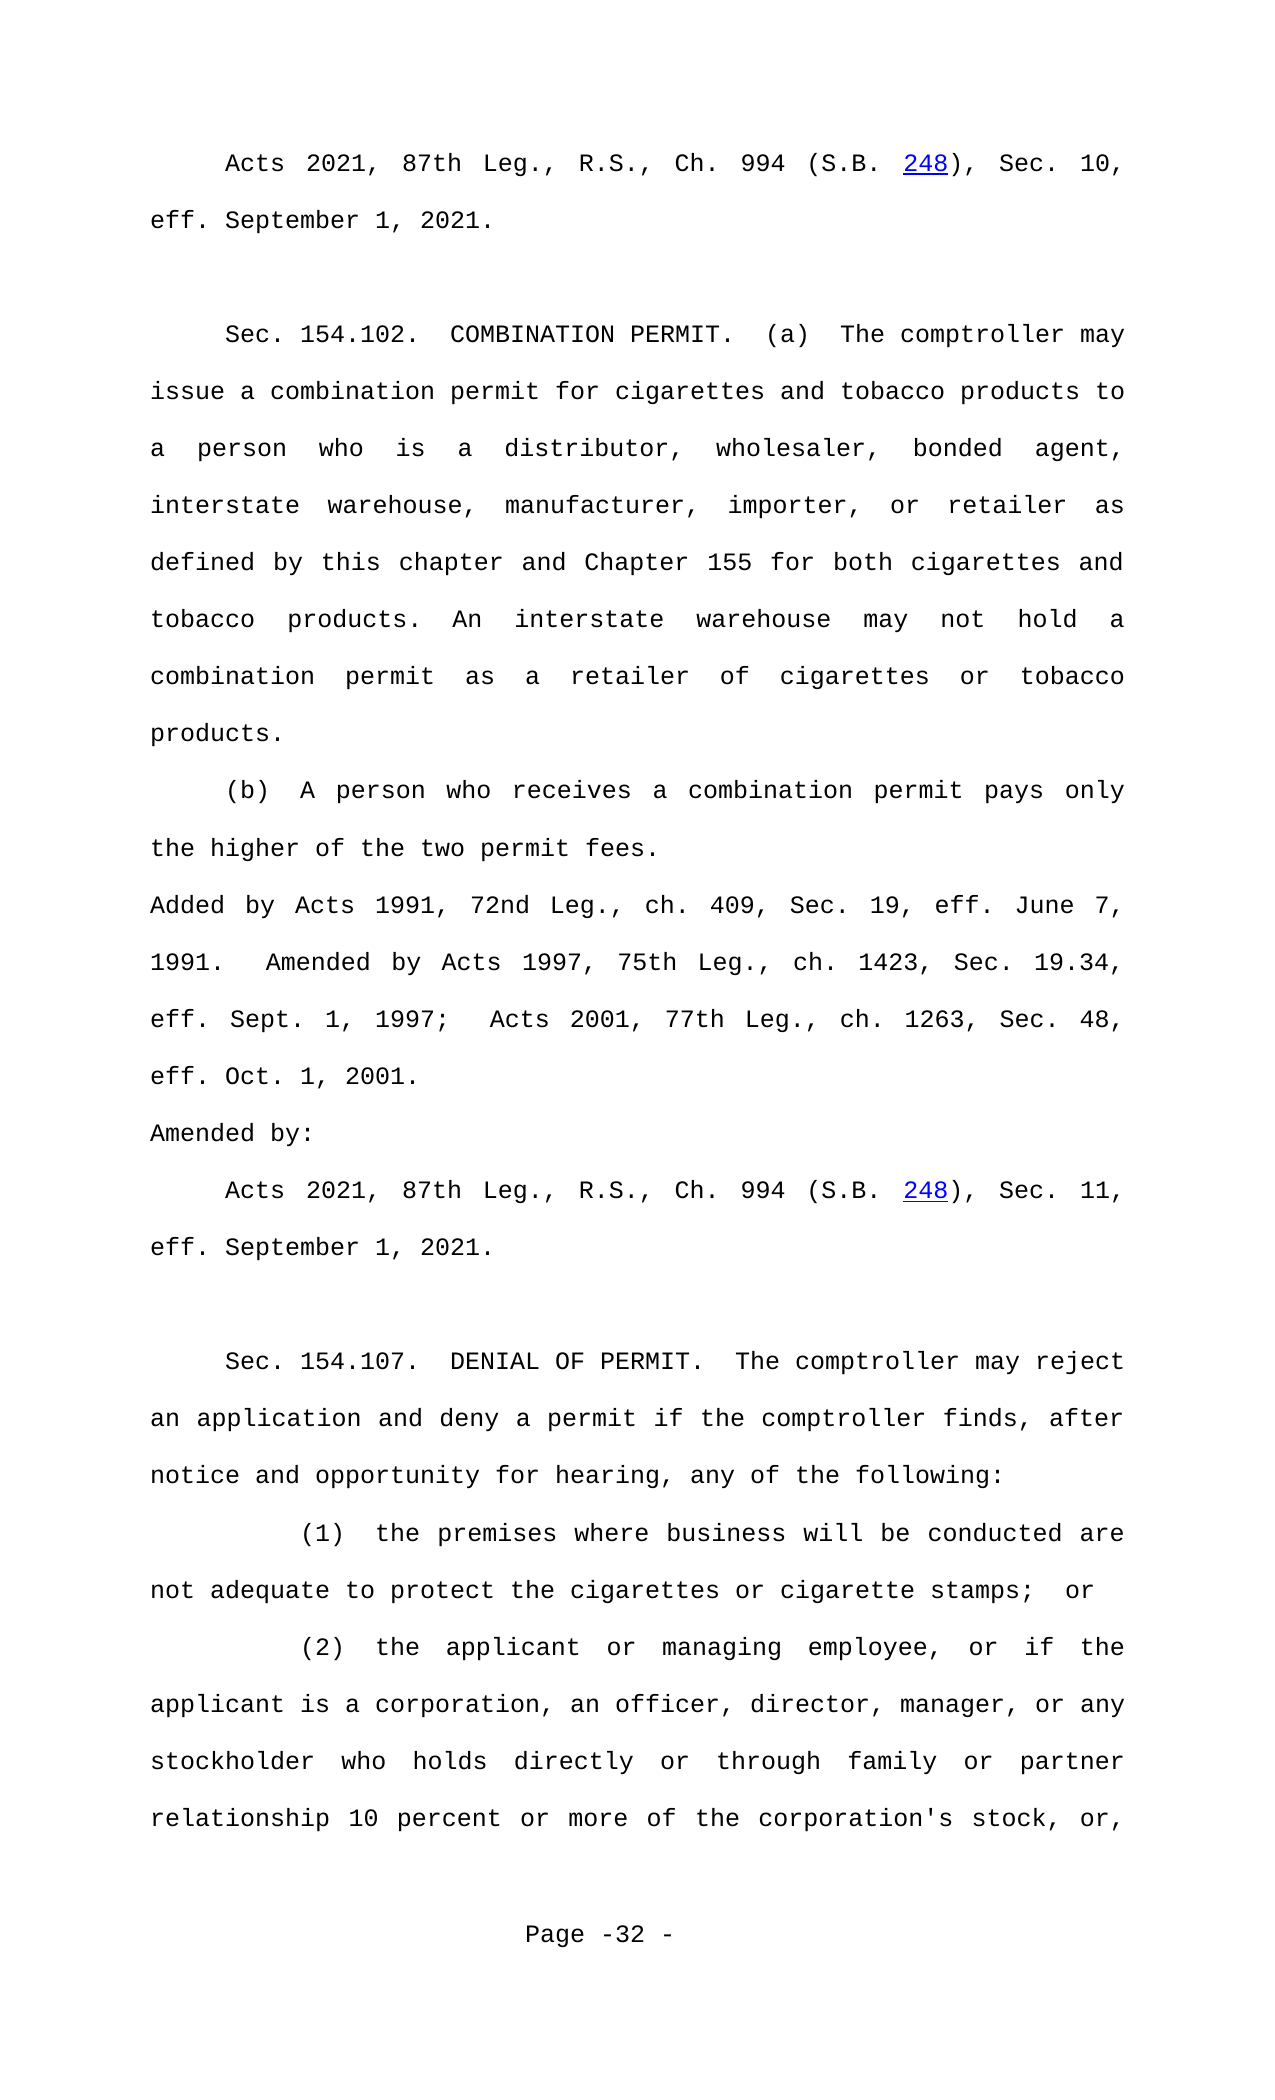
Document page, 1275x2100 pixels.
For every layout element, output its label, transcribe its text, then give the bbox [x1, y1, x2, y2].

text Sec. 154.107. DENIAL OF PERMIT. The comptroller may reject an application and deny a permit if the comptroller finds, after notice and opportunity for hearing, any of the following: [150, 1349, 1125, 1491]
text Acts 2021, 87th Leg., R.S., Ch. 994 (S.B. 248), Sec. 10, eff. September 1, 2021. [150, 150, 1125, 236]
text Sec. 154.102. COMBINATION PERMIT. (a) The comptroller may issue a combination permit for cigarettes and tobacco products to a person who is a distributor, wholesaler, bonded agent, interstate warehouse, manufacturer, importer, or retailer as defined by this chapter and Chapter 155 for both cigarettes and tobacco products. An interstate warehouse may not hold a combination permit as a retailer of cigarettes or tobacco products. [150, 321, 1125, 749]
text Added by Acts 1991, 72nd Leg., ch. 409, Sec. 19, eff. June 7, 1991. Amended by Acts 1997, 75th Leg., ch. 1423, Sec. 19.34, eff. Sept. 1, 1997; Acts 2001, 77th Leg., ch. 1263, Sec. 48, eff. Oct. 1, 2001. [150, 892, 1125, 1092]
text Amended by: [150, 1120, 1125, 1149]
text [150, 1634, 1125, 1834]
text (1) the premises where business will be conducted are not adequate to protect the cigarettes or cigarette stamps; or [150, 1520, 1125, 1606]
text (b) A person who receives a combination permit pays only the higher of the two permit fees. [150, 778, 1125, 863]
text Acts 2021, 87th Leg., R.S., Ch. 994 (S.B. 248), Sec. 11, eff. September 1, 2021. [150, 1177, 1125, 1263]
